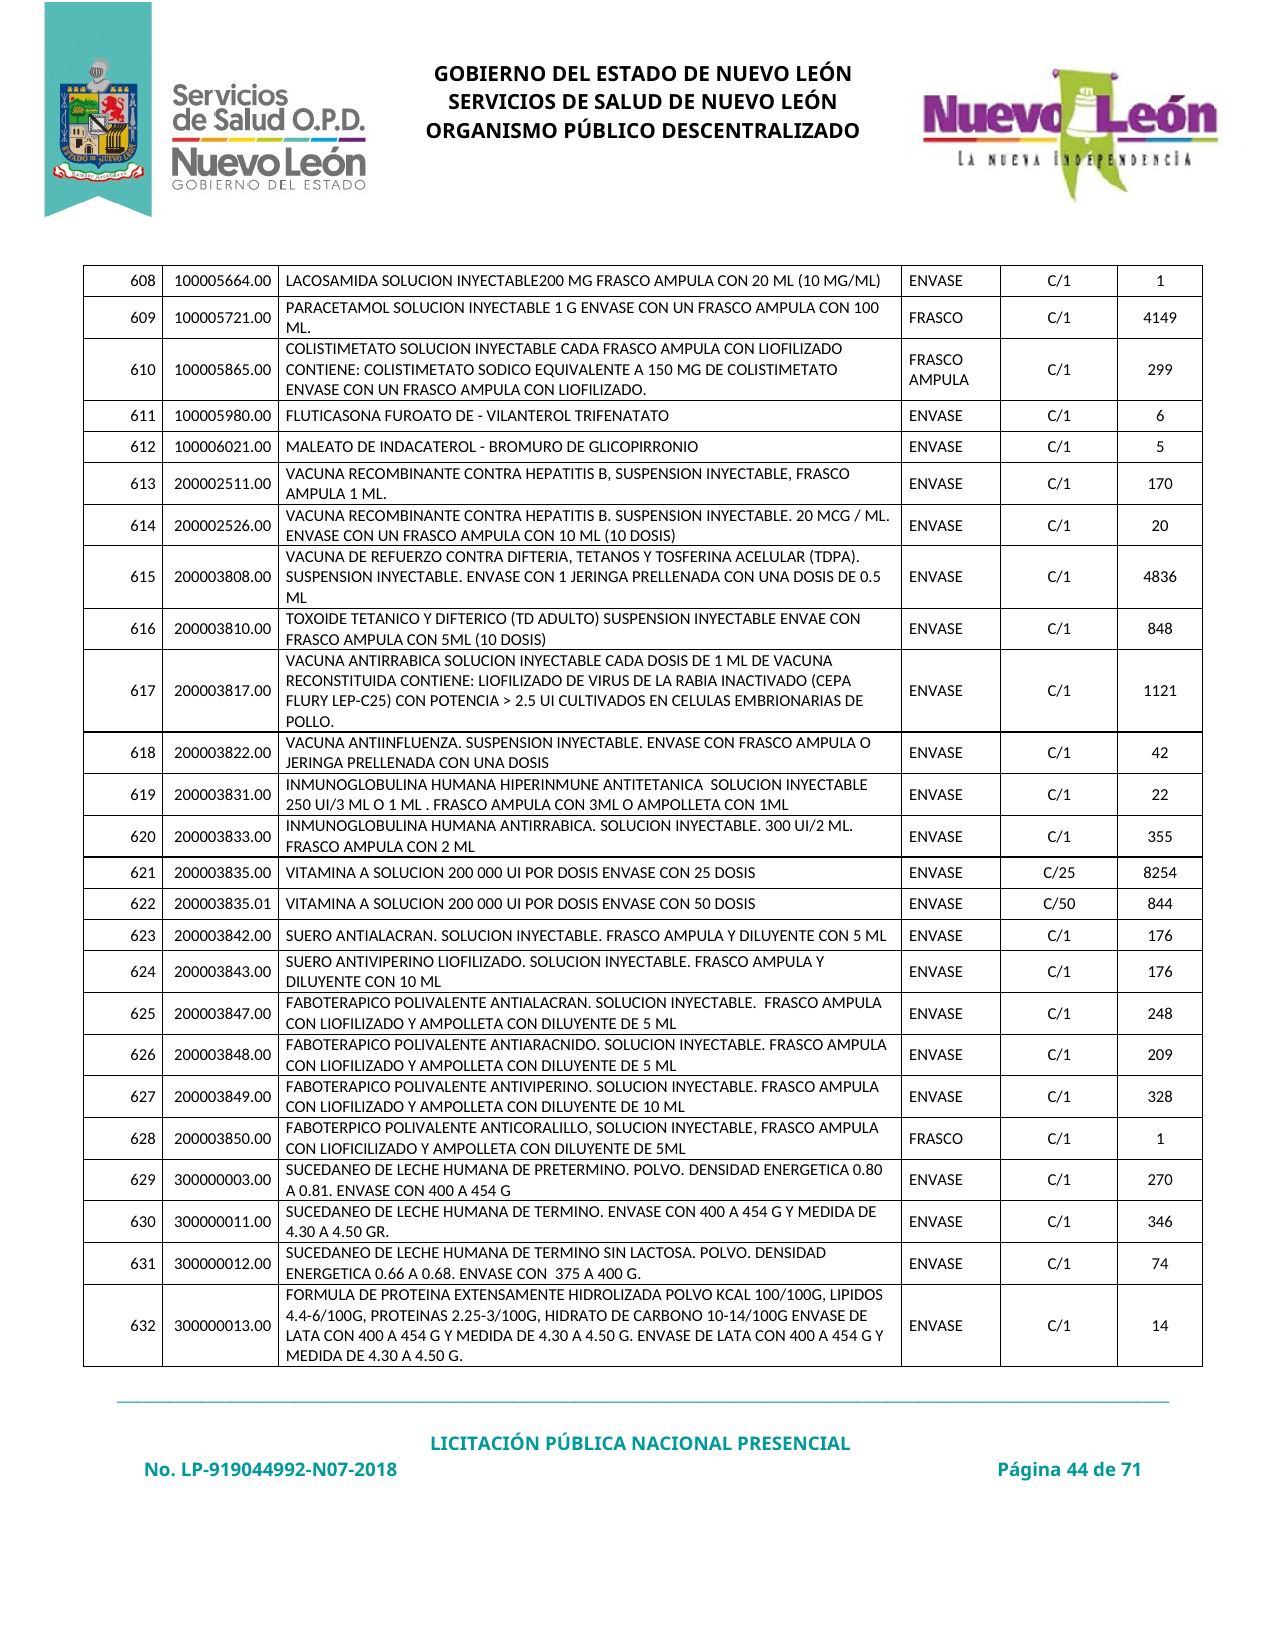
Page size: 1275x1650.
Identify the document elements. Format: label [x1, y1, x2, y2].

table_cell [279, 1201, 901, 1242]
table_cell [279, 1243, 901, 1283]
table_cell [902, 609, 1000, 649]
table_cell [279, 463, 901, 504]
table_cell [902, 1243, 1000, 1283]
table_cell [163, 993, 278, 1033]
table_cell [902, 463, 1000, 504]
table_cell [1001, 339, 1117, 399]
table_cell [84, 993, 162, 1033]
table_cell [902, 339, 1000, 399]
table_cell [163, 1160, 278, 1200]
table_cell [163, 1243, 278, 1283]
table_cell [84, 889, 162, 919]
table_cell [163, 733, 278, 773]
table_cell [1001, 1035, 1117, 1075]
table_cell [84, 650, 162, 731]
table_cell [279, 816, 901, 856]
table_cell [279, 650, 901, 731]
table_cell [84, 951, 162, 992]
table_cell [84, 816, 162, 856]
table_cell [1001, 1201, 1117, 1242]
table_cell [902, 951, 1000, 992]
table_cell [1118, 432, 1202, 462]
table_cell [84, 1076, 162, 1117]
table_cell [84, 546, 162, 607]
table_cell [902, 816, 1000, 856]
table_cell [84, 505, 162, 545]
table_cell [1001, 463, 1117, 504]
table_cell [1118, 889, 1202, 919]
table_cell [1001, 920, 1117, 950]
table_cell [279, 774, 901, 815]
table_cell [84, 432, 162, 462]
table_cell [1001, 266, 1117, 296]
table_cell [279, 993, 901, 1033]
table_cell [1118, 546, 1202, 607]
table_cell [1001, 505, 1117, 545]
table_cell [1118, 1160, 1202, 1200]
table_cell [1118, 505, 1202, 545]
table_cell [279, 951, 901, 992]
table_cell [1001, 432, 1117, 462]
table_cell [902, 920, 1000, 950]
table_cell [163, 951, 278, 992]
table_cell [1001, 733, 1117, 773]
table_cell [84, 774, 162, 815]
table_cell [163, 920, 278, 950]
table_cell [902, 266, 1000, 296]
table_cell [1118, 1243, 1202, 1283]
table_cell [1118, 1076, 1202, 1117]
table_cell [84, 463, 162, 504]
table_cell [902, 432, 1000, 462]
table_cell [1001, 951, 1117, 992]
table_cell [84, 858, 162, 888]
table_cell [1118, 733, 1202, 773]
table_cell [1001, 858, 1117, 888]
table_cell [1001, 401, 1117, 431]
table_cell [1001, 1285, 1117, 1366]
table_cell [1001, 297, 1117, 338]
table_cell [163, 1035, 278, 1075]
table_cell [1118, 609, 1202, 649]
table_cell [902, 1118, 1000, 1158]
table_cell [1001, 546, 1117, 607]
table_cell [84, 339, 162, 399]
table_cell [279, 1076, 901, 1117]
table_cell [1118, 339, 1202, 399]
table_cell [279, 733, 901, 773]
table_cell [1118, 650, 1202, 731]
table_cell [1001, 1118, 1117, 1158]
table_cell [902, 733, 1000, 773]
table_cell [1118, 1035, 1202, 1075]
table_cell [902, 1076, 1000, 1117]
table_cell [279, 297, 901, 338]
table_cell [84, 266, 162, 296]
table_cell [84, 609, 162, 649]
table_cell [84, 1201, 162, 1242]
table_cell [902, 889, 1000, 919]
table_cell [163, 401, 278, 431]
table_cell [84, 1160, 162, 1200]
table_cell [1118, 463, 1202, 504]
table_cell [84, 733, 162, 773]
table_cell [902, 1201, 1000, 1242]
picture [15, 2, 1249, 229]
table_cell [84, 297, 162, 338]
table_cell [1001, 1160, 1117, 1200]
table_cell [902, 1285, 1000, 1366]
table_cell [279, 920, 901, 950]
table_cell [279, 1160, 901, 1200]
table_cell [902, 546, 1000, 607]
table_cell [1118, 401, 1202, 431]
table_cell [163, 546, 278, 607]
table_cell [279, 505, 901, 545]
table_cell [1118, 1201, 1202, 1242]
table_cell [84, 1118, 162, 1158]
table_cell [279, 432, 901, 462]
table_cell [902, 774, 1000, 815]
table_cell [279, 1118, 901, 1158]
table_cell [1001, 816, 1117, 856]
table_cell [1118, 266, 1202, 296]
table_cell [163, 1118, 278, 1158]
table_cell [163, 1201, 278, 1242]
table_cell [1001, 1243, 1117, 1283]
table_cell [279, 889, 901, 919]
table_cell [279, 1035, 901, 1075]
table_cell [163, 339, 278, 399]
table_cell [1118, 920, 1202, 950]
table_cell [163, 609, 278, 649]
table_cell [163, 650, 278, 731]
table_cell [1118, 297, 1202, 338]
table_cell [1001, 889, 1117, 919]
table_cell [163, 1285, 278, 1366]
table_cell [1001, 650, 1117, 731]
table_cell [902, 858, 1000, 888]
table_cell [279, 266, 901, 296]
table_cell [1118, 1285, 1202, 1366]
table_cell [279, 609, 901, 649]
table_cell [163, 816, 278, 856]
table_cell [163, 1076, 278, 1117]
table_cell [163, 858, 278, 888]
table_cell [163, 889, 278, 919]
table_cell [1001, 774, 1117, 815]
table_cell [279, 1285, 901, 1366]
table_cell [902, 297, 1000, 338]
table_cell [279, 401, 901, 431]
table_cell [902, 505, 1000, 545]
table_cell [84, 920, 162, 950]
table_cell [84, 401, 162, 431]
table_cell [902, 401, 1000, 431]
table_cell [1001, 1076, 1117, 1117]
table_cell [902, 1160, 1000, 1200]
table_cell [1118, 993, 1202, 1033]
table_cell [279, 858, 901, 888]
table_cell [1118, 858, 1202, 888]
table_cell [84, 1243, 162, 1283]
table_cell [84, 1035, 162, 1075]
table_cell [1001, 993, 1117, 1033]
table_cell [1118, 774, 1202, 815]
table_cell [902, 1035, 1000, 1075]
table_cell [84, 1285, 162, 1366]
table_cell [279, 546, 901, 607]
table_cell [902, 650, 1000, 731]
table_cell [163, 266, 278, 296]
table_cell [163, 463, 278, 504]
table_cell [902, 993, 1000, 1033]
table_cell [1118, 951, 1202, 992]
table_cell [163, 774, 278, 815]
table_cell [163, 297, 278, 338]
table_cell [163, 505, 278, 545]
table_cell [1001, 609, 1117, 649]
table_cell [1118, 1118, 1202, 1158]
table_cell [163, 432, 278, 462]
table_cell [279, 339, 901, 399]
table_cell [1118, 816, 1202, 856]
